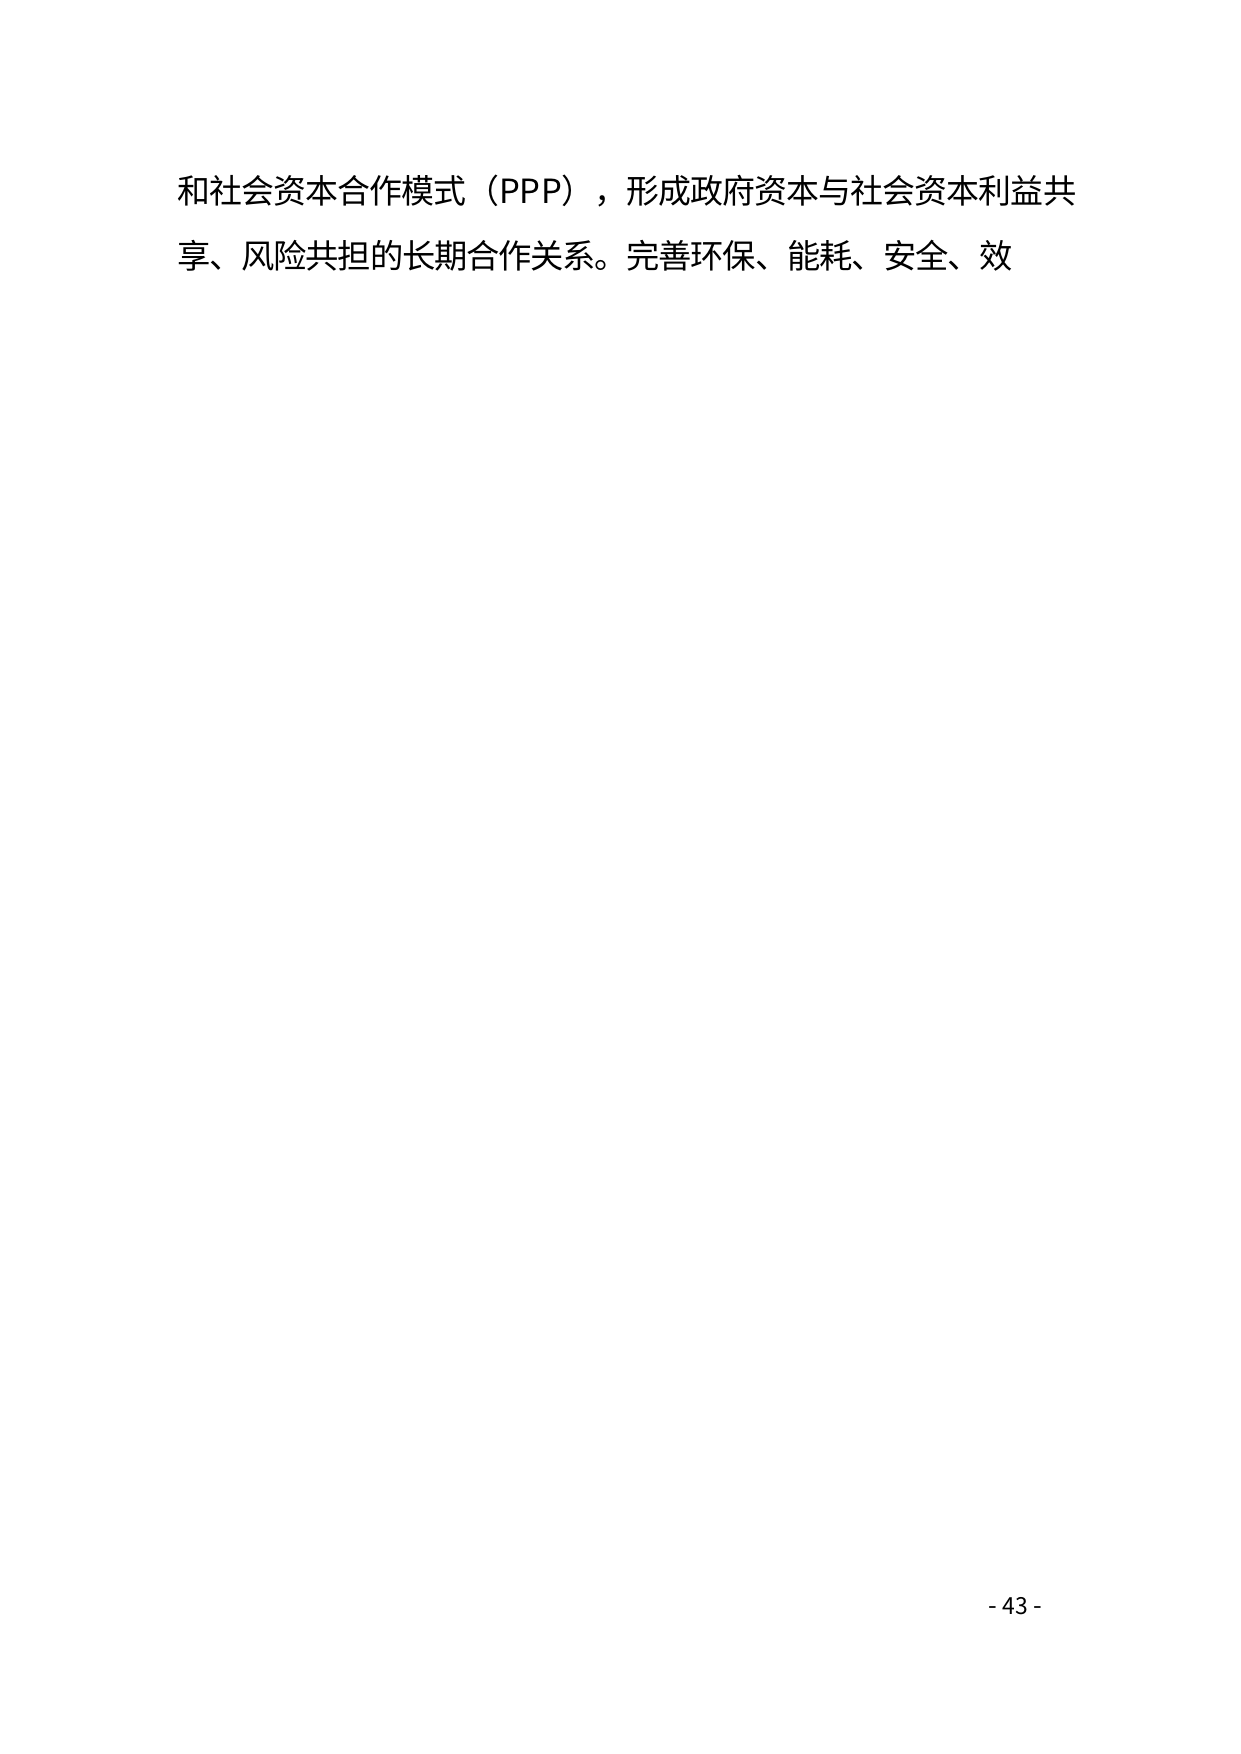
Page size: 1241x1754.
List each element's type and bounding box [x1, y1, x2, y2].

text [177, 164, 1077, 278]
